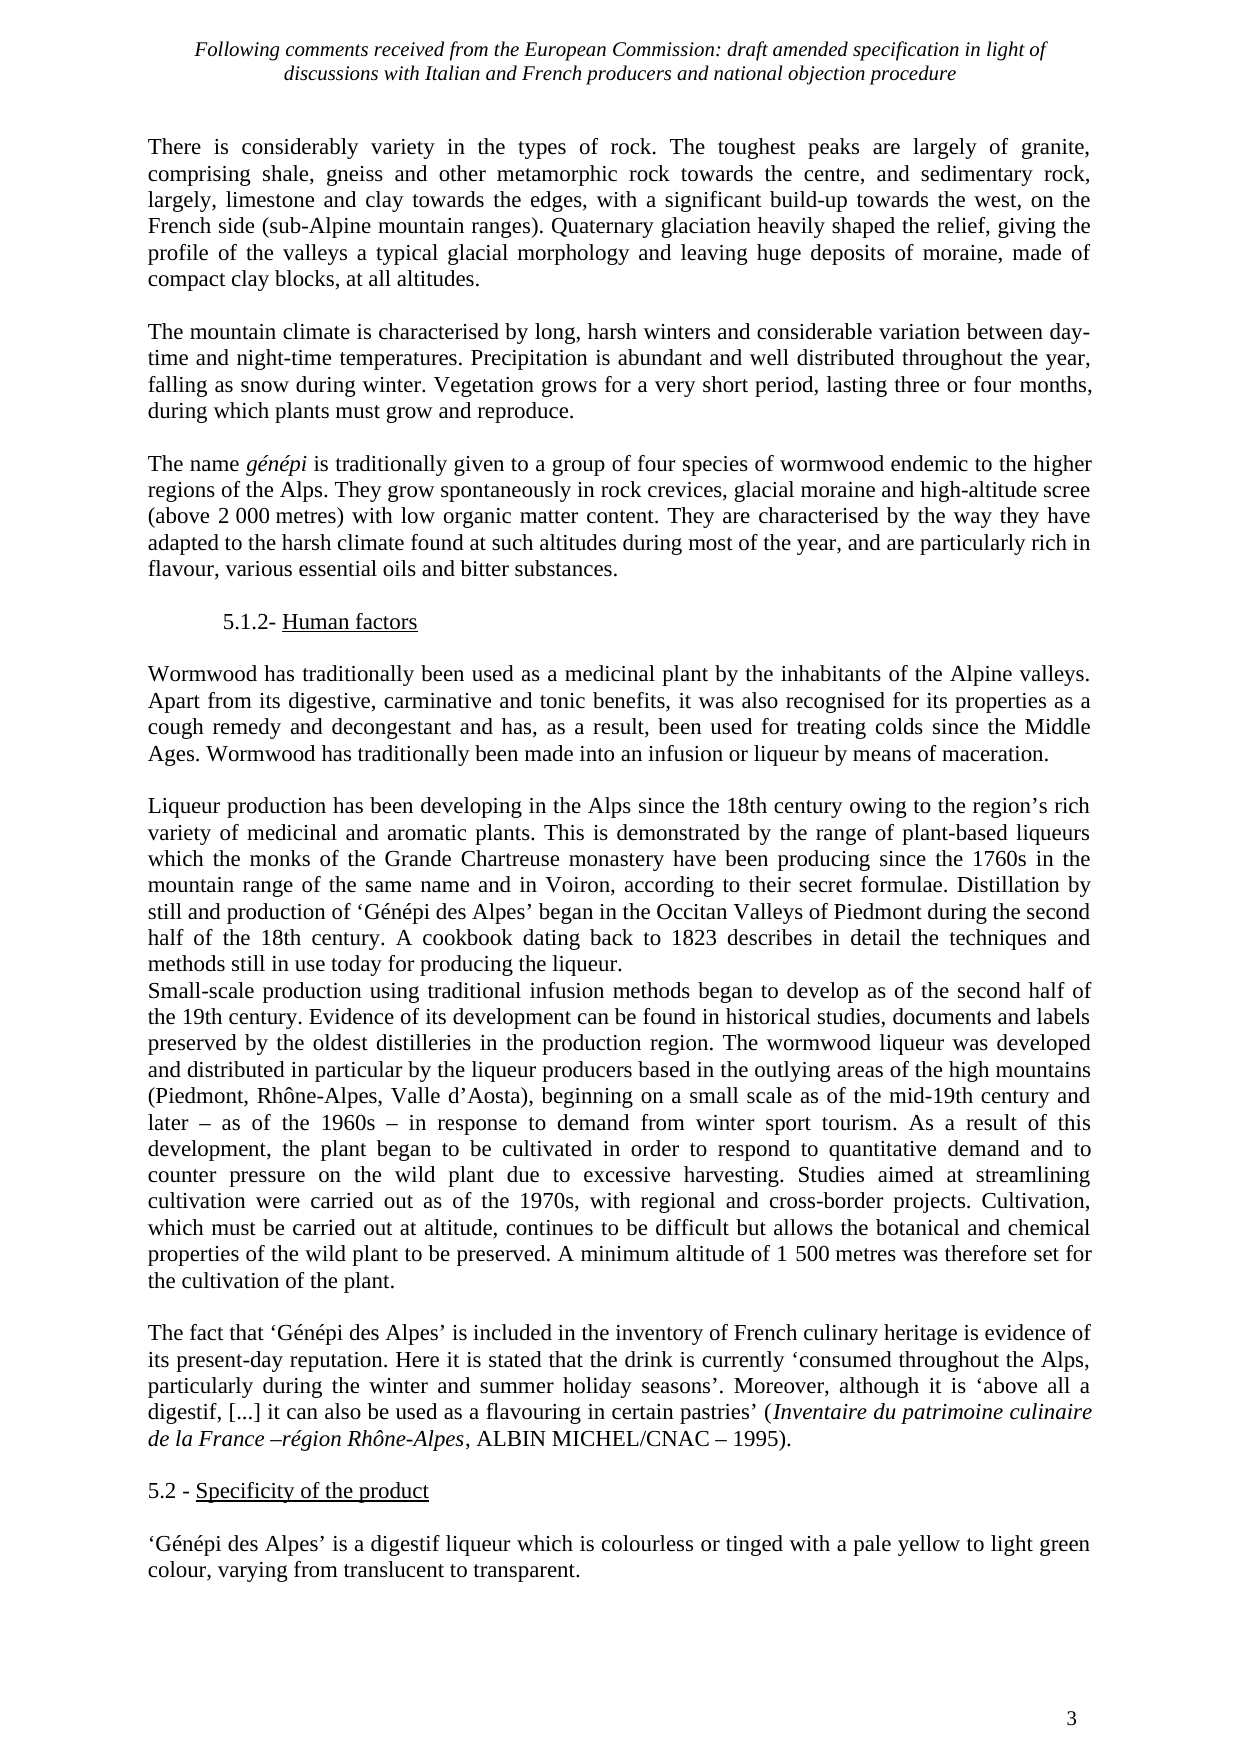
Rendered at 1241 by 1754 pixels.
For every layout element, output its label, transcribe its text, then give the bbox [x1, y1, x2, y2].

text Liqueur production has been developing in the Alps since the 18th century owing to the region’s rich variety of medicinal and aromatic plants. This is demonstrated by the range of plant-based liqueurs which the monks of the Grande Chartreuse monastery have been producing since the 1760s in the mountain range of the same name and in Voiron, according to their secret formulae. Distillation by still and production of ‘Génépi des Alpes’ began in the Occitan Valleys of Piedmont during the second half of the 18th century. A cookbook dating back to 1823 describes in detail the techniques and methods still in use today for producing the liqueur. [148, 792, 1092, 977]
text 5.2 - Specificity of the product [148, 1477, 1092, 1504]
text The name génépi is traditionally given to a group of four species of wormwood endemic to the higher regions of the Alps. They grow spontaneously in rock crevices, glacial moraine and high-altitude scree (above 2 000 metres) with low organic matter content. They are characterised by the way they have adapted to the harsh climate found at such altitudes during most of the year, and are particularly rich in flavour, various essential oils and bitter substances. [148, 450, 1092, 581]
text The mountain climate is characterised by long, harsh winters and considerable variation between day-time and night-time temperatures. Precipitation is abundant and well distributed throughout the year, falling as snow during winter. Vegetation grows for a very short period, lasting three or four months, during which plants must grow and reproduce. [148, 318, 1092, 423]
text 5.1.2- Human factors [223, 608, 1092, 634]
text The fact that ‘Génépi des Alpes’ is included in the inventory of French culinary heritage is evidence of its present-day reputation. Here it is stated that the drink is currently ‘consumed throughout the Alps, particularly during the winter and summer holiday seasons’. Moreover, although it is ‘above all a digestif, [...] it can also be used as a flavouring in certain pastries’ (Inventaire du patrimoine culinaire de la France –région Rhône-Alpes, ALBIN MICHEL/CNAC – 1995). [148, 1319, 1092, 1451]
text ‘Génépi des Alpes’ is a digestif liqueur which is colourless or tinged with a pale yellow to light green colour, varying from translucent to transparent. [148, 1530, 1092, 1583]
text Small-scale production using traditional infusion methods began to develop as of the second half of the 19th century. Evidence of its development can be found in historical studies, documents and labels preserved by the oldest distilleries in the production region. The wormwood liqueur was developed and distributed in particular by the liqueur producers based in the outlying areas of the high mountains (Piedmont, Rhône-Alpes, Valle d’Aosta), beginning on a small scale as of the mid-19th century and later – as of the 1960s – in response to demand from winter sport tourism. As a result of this development, the plant began to be cultivated in order to respond to quantitative demand and to counter pressure on the wild plant due to excessive harvesting. Studies aimed at streamlining cultivation were carried out as of the 1970s, with regional and cross-border projects. Cultivation, which must be carried out at altitude, continues to be difficult but allows the botanical and chemical properties of the wild plant to be preserved. A minimum altitude of 1 500 metres was therefore set for the cultivation of the plant. [148, 977, 1092, 1293]
text There is considerably variety in the types of rock. The toughest peaks are largely of granite, comprising shale, gneiss and other metamorphic rock towards the centre, and sedimentary rock, largely, limestone and clay towards the edges, with a significant build-up towards the west, on the French side (sub-Alpine mountain ranges). Quaternary glaciation heavily shaped the relief, giving the profile of the valleys a typical glacial morphology and leaving huge deposits of moraine, made of compact clay blocks, at all altitudes. [148, 133, 1092, 292]
text Wormwood has traditionally been used as a medicinal plant by the inhabitants of the Alpine valleys. Apart from its digestive, carminative and tonic benefits, it was also recognised for its properties as a cough remedy and decongestant and has, as a result, been used for treating colds since the Middle Ages. Wormwood has traditionally been made into an infusion or liqueur by means of maceration. [148, 661, 1092, 766]
